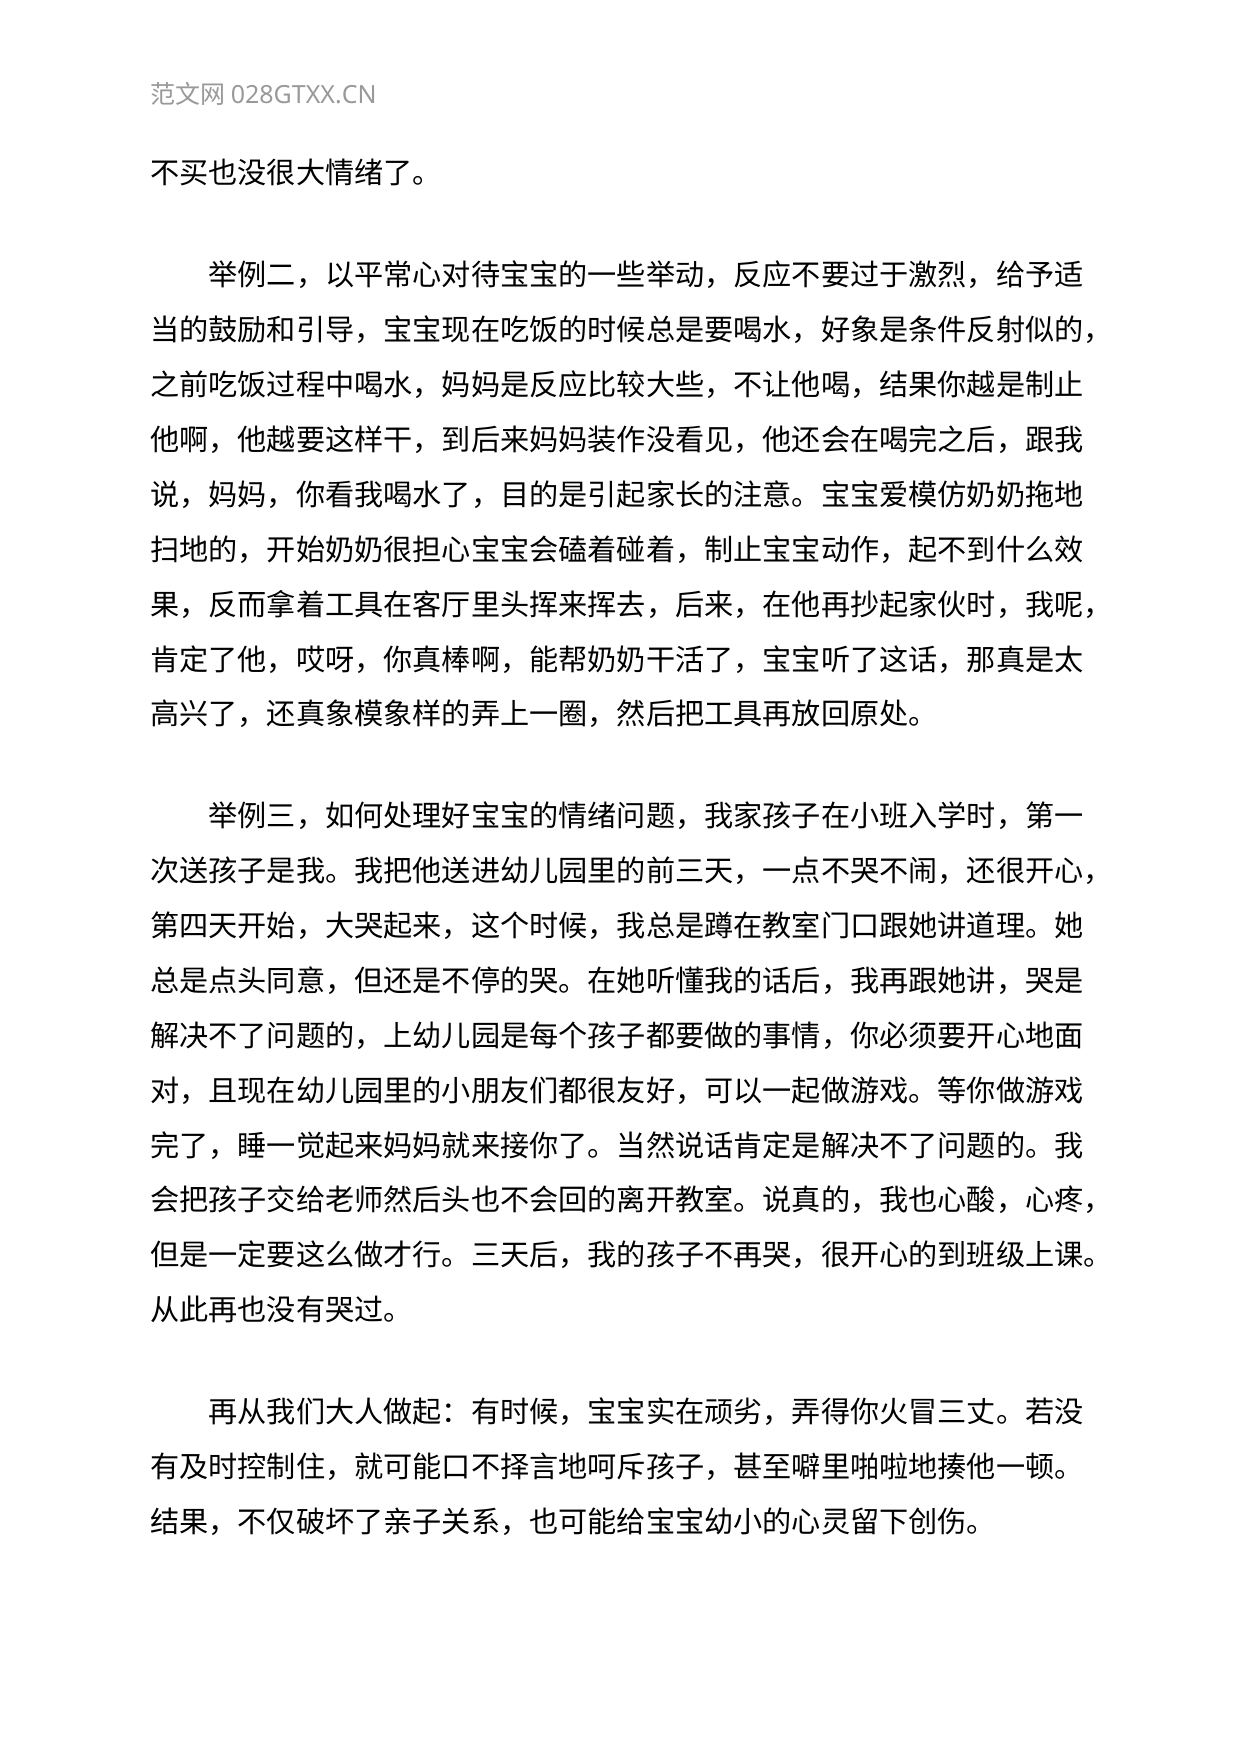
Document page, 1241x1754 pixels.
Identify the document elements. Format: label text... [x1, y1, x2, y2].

text 再从我们大人做起：有时候，宝宝实在顽劣，弄得你火冒三丈。若没有及时控制住，就可能口不择言地呵斥孩子，甚至噼里啪啦地揍他一顿。结果，不仅破坏了亲子关系，也可能给宝宝幼小的心灵留下创伤。 [150, 1388, 1090, 1541]
text 举例三，如何处理好宝宝的情绪问题，我家孩子在小班入学时，第一次送孩子是我。我把他送进幼儿园里的前三天，一点不哭不闹，还很开心，第四天开始，大哭起来，这个时候，我总是蹲在教室门口跟她讲道理。她总是点头同意，但还是不停的哭。在她听懂我的话后，我再跟她讲，哭是解决不了问题的，上幼儿园是每个孩子都要做的事情，你必须要开心地面对，且现在幼儿园里的小朋友们都很友好，可以一起做游戏。等你做游戏完了，睡一觉起来妈妈就来接你了。当然说话肯定是解决不了问题的。我会把孩子交给老师然后头也不会回的离开教室。说真的，我也心酸，心疼，但是一定要这么做才行。三天后，我的孩子不再哭，很开心的到班级上课。从此再也没有哭过。 [150, 793, 1090, 1329]
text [150, 150, 1090, 192]
text 举例二，以平常心对待宝宝的一些举动，反应不要过于激烈，给予适当的鼓励和引导，宝宝现在吃饭的时候总是要喝水，好象是条件反射似的，之前吃饭过程中喝水，妈妈是反应比较大些，不让他喝，结果你越是制止他啊，他越要这样干，到后来妈妈装作没看见，他还会在喝完之后，跟我说，妈妈，你看我喝水了，目的是引起家长的注意。宝宝爱模仿奶奶拖地扫地的，开始奶奶很担心宝宝会磕着碰着，制止宝宝动作，起不到什么效果，反而拿着工具在客厅里头挥来挥去，后来，在他再抄起家伙时，我呢，肯定了他，哎呀，你真棒啊，能帮奶奶干活了，宝宝听了这话，那真是太高兴了，还真象模象样的弄上一圈，然后把工具再放回原处。 [150, 252, 1090, 733]
